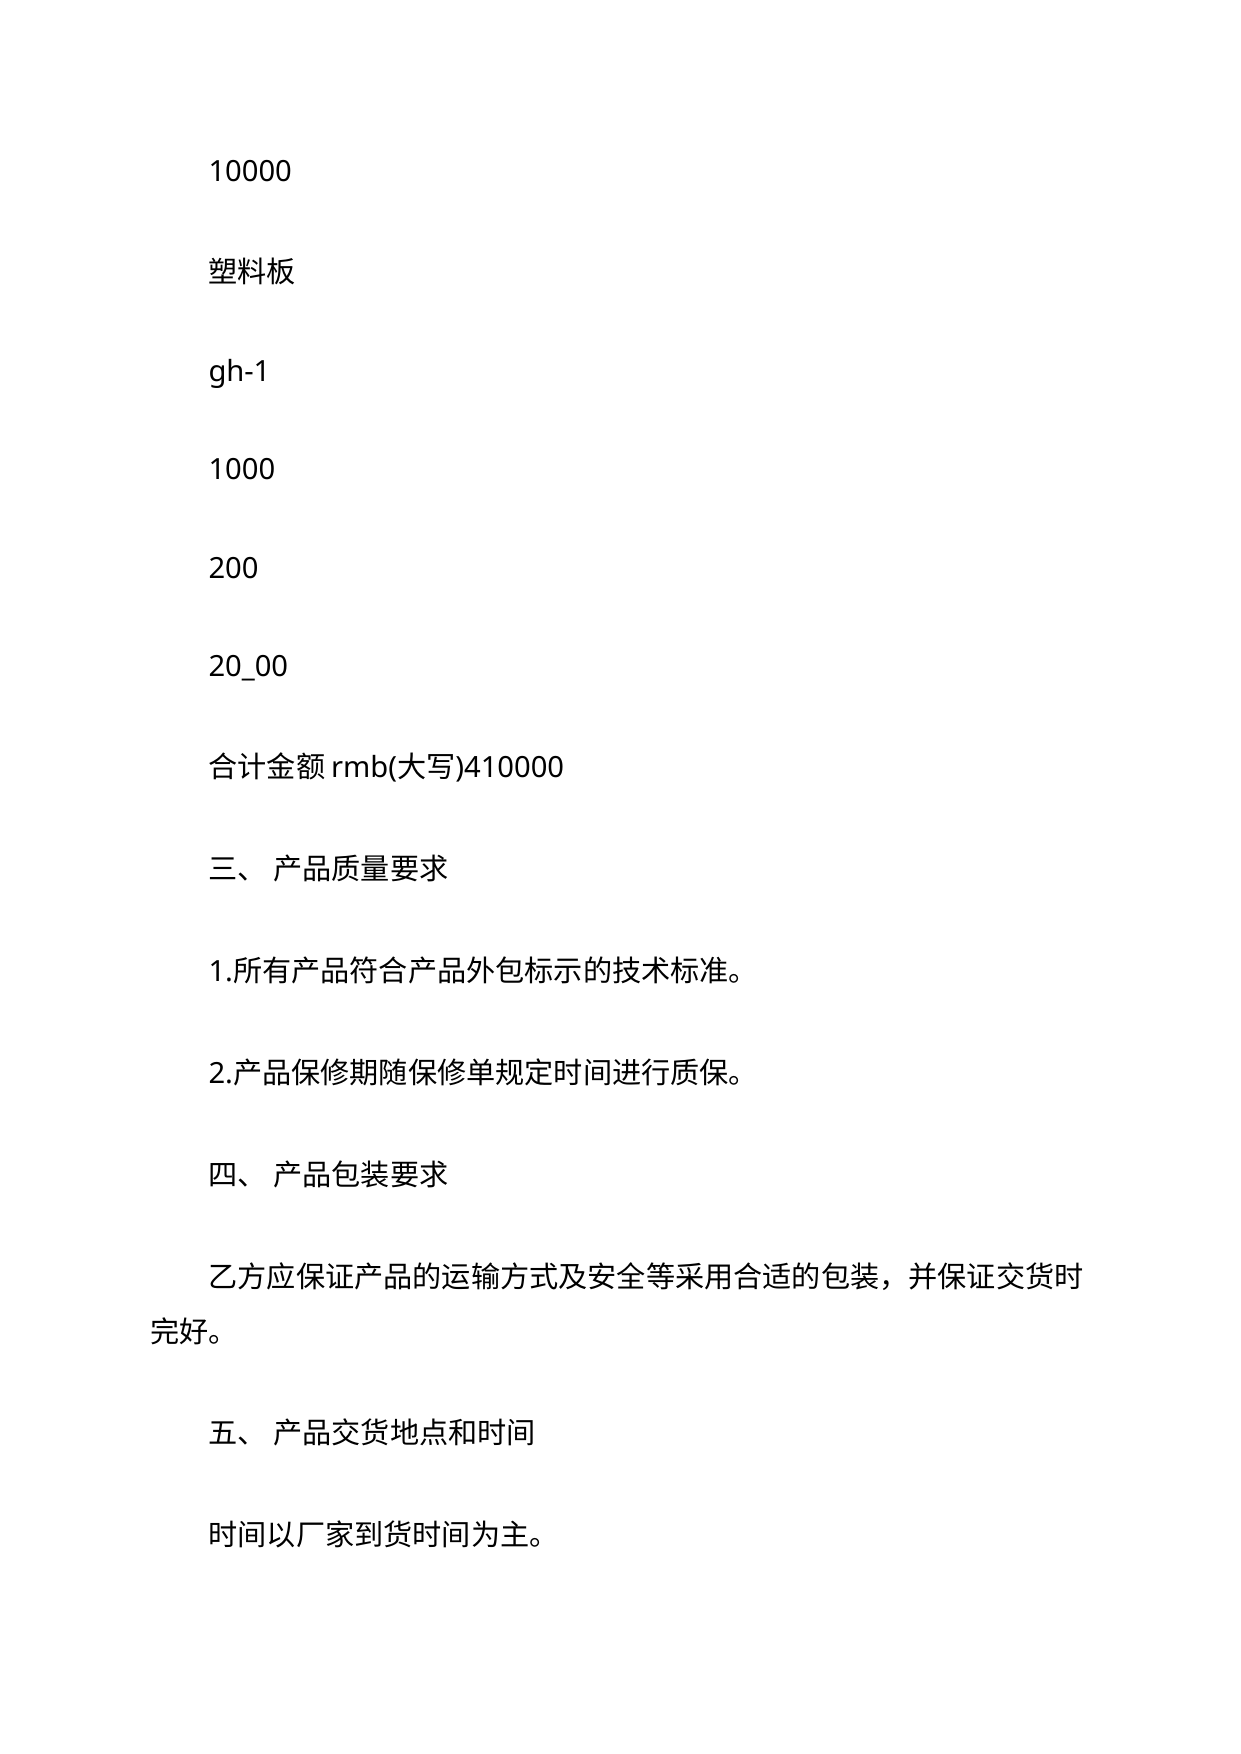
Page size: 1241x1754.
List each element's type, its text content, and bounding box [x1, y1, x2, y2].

text 2.产品保修期随保修单规定时间进行质保。 [150, 1050, 1090, 1092]
text 时间以厂家到货时间为主。 [150, 1512, 1090, 1554]
text 合计金额rmb(大写)410000 [150, 744, 1090, 786]
text 塑料板 [150, 248, 1090, 291]
text 1.所有产品符合产品外包标示的技术标准。 [150, 948, 1090, 990]
text 1000 [150, 449, 1090, 488]
text 乙方应保证产品的运输方式及安全等采用合适的包装，并保证交货时完好。 [150, 1253, 1090, 1351]
text 三、 产品质量要求 [150, 846, 1090, 888]
text 20_00 [150, 646, 1090, 685]
text 四、 产品包装要求 [150, 1152, 1090, 1194]
text gh-1 [150, 350, 1090, 390]
text 五、 产品交货地点和时间 [150, 1410, 1090, 1452]
text 10000 [150, 150, 1090, 190]
text 200 [150, 547, 1090, 587]
